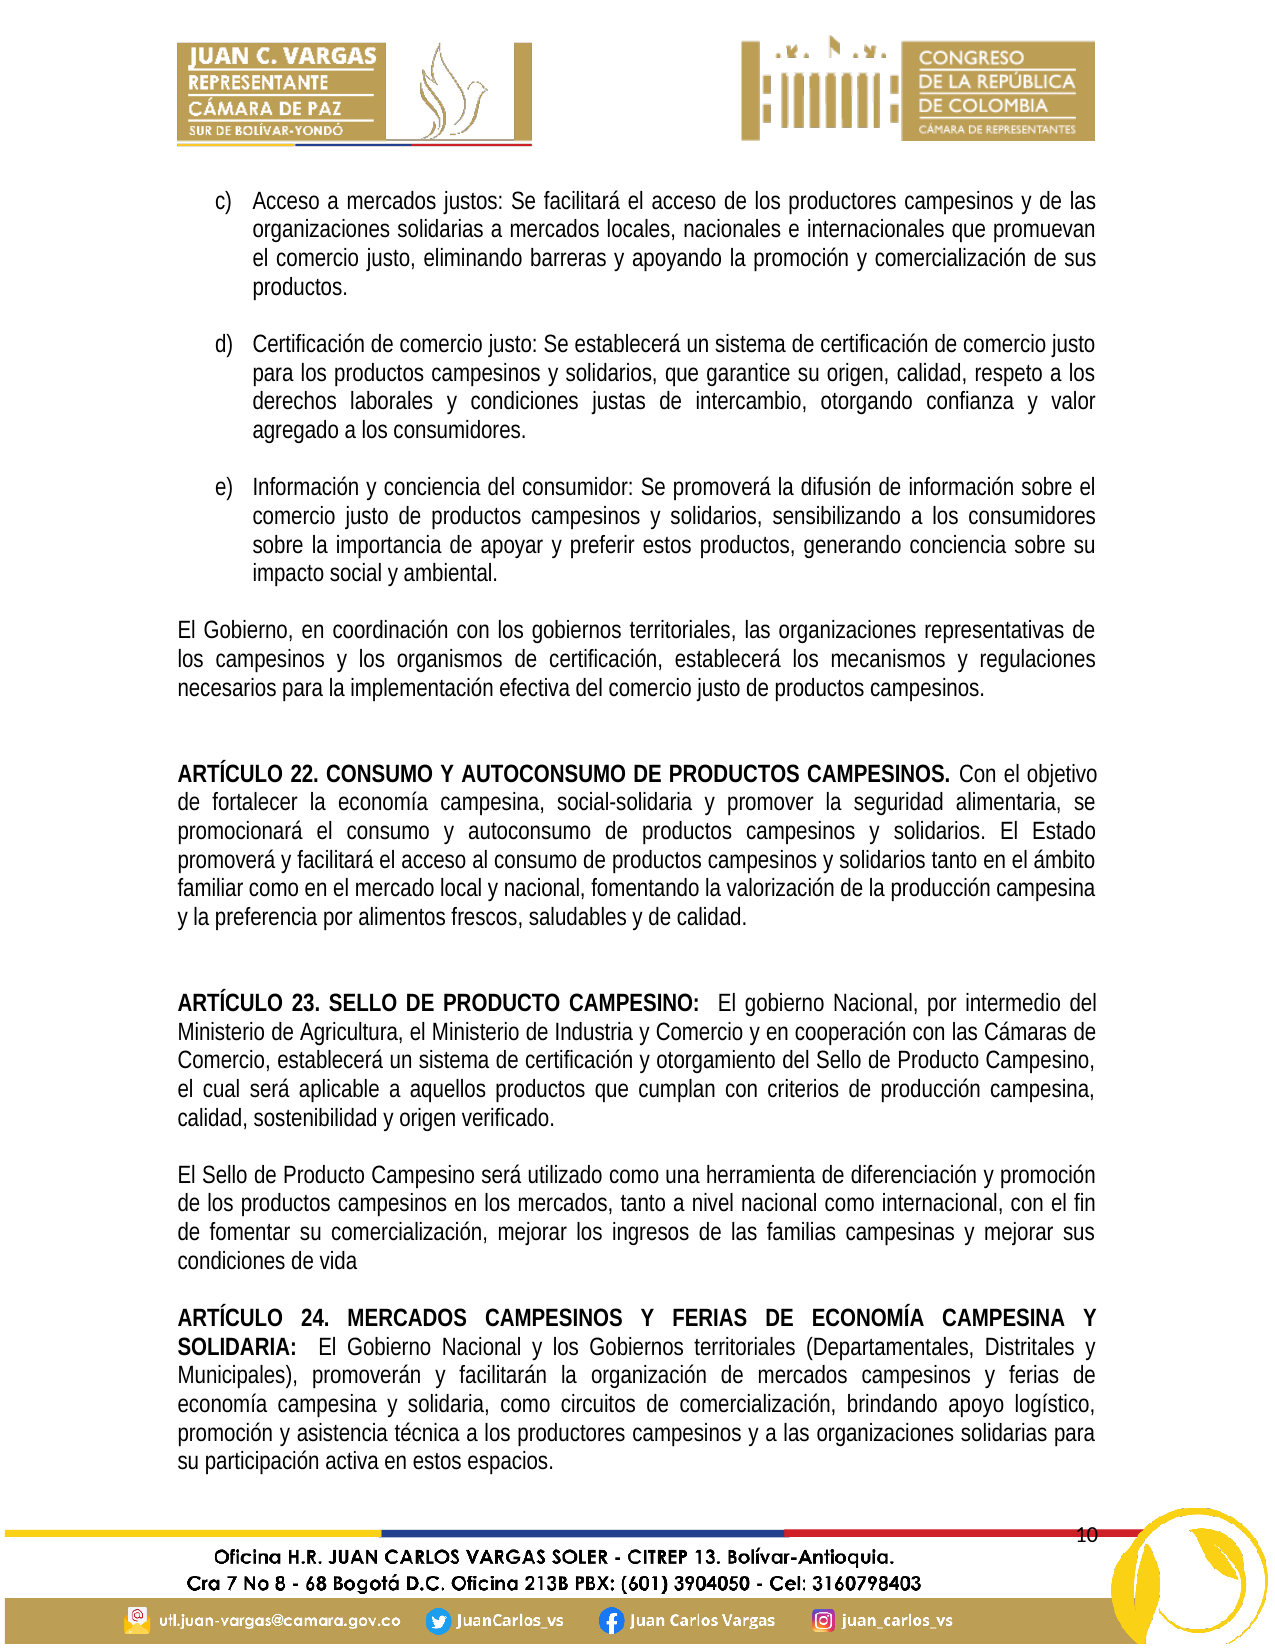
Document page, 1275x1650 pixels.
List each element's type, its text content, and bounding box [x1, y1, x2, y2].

list Acceso a mercados justos: Se facilitará el acceso de los productores campesinos y de las organizaciones solidarias a mercados locales, nacionales e internacionales que promuevan el comercio justo, eliminando barreras y apoyando la promoción y comercialización de sus productos. [215, 186, 1098, 300]
list Certificación de comercio justo: Se establecerá un sistema de certificación de comercio justo para los productos campesinos y solidarios, que garantice su origen, calidad, respeto a los derechos laborales y condiciones justas de intercambio, otorgando confianza y valor agregado a los consumidores. [215, 329, 1098, 444]
text ARTÍCULO 22. CONSUMO Y AUTOCONSUMO DE PRODUCTOS CAMPESINOS. Con el objetivo de fortalecer la economía campesina, social-solidaria y promover la seguridad alimentaria, se promocionará el consumo y autoconsumo de productos campesinos y solidarios. El Estado promoverá y facilitará el acceso al consumo de productos campesinos y solidarios tanto en el ámbito familiar como en el mercado local y nacional, fomentando la valorización de la producción campesina y la preferencia por alimentos frescos, saludables y de calidad. [177, 759, 1098, 931]
text ARTÍCULO 24. MERCADOS CAMPESINOS Y FERIAS DE ECONOMÍA CAMPESINA Y SOLIDARIA: El Gobierno Nacional y los Gobiernos territoriales (Departamentales, Distritales y Municipales), promoverán y facilitarán la organización de mercados campesinos y ferias de economía campesina y solidaria, como circuitos de comercialización, brindando apoyo logístico, promoción y asistencia técnica a los productores campesinos y a las organizaciones solidarias para su participación activa en estos espacios. [177, 1303, 1098, 1475]
list Información y conciencia del consumidor: Se promoverá la difusión de información sobre el comercio justo de productos campesinos y solidarios, sensibilizando a los consumidores sobre la importancia de apoyar y preferir estos productos, generando conciencia sobre su impacto social y ambiental. [215, 472, 1098, 587]
picture [4, 3, 1273, 1644]
text El Sello de Producto Campesino será utilizado como una herramienta de diferenciación y promoción de los productos campesinos en los mercados, tanto a nivel nacional como internacional, con el fin de fomentar su comercialización, mejorar los ingresos de las familias campesinas y mejorar sus condiciones de vida [177, 1160, 1098, 1274]
text El Gobierno, en coordinación con los gobiernos territoriales, las organizaciones representativas de los campesinos y los organismos de certificación, establecerá los mecanismos y regulaciones necesarios para la implementación efectiva del comercio justo de productos campesinos. [177, 616, 1098, 701]
text ARTÍCULO 23. SELLO DE PRODUCTO CAMPESINO: El gobierno Nacional, por intermedio del Ministerio de Agricultura, el Ministerio de Industria y Comercio y en cooperación con las Cámaras de Comercio, establecerá un sistema de certificación y otorgamiento del Sello de Producto Campesino, el cual será aplicable a aquellos productos que cumplan con criterios de producción campesina, calidad, sostenibilidad y origen verificado. [177, 988, 1098, 1131]
